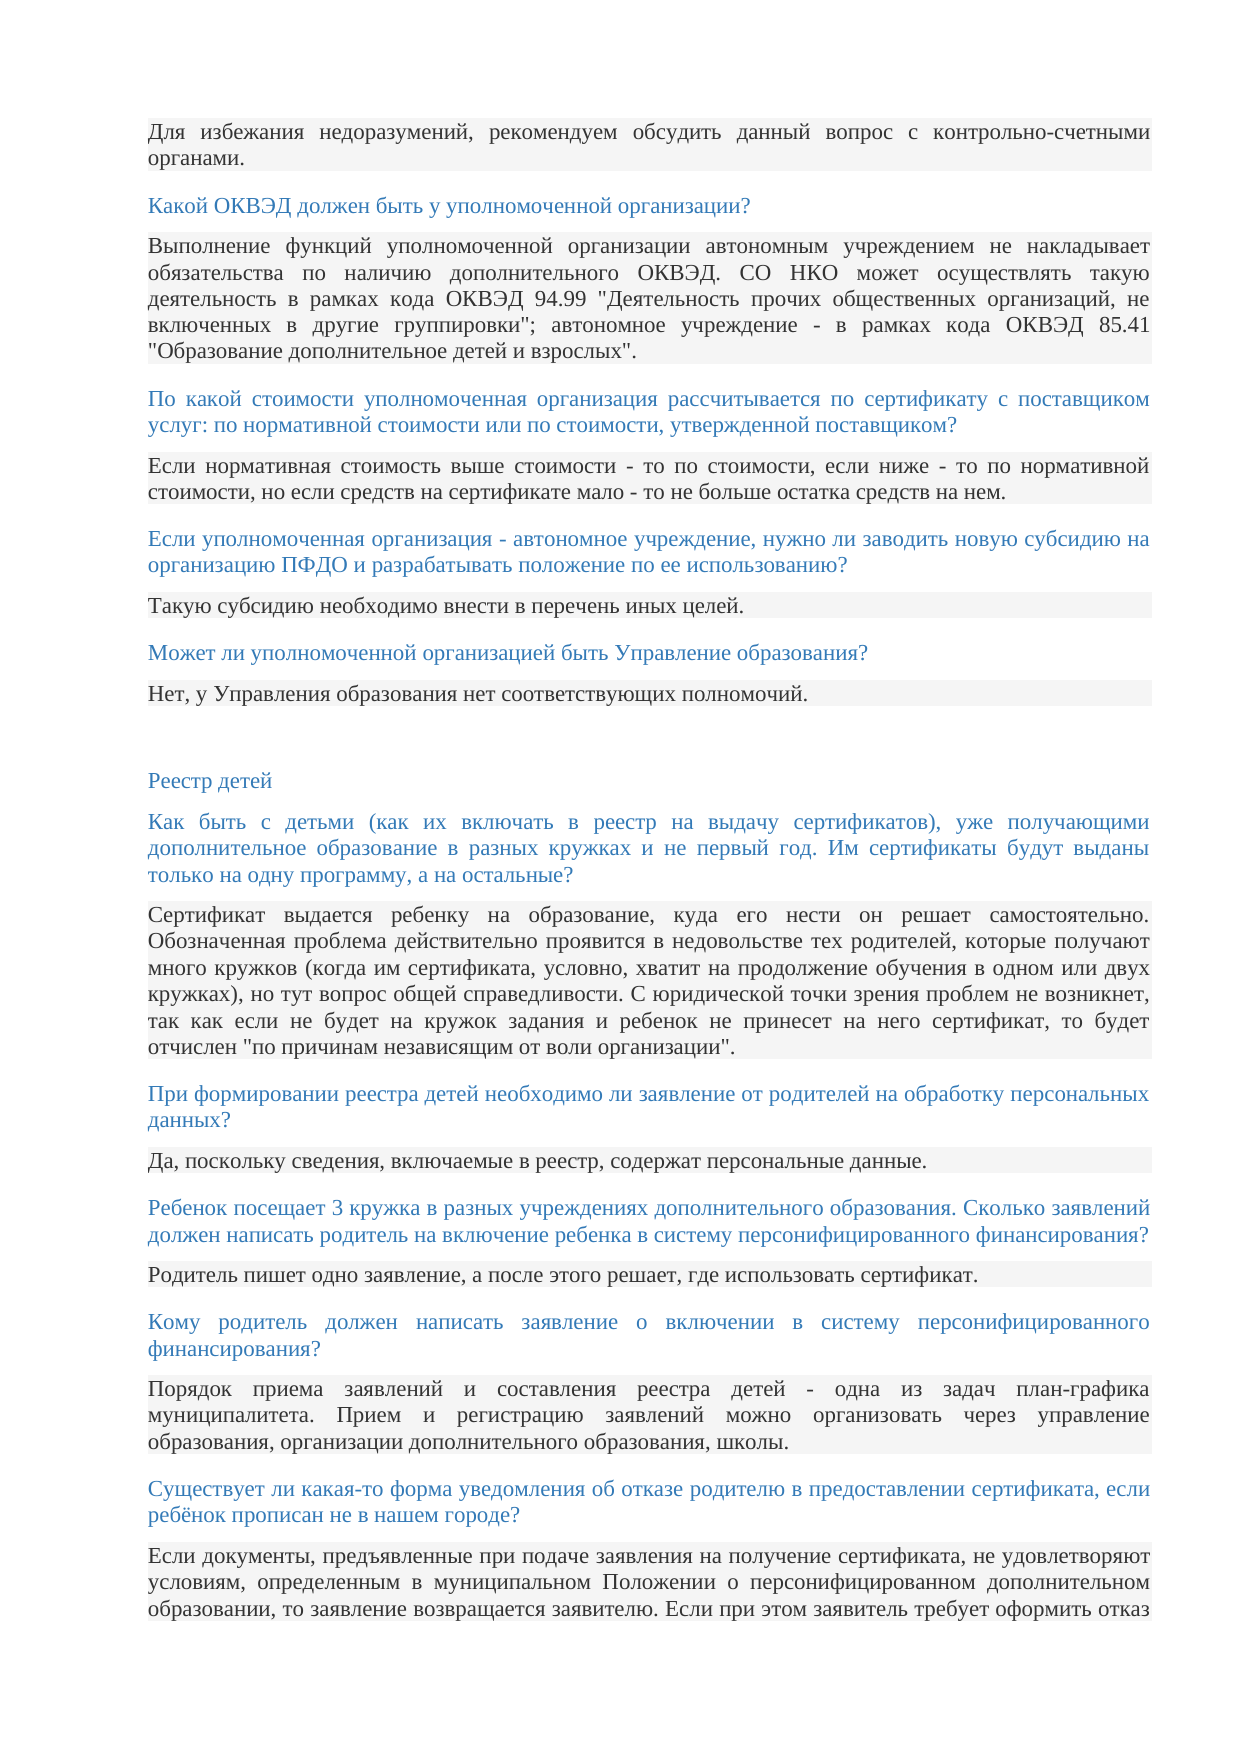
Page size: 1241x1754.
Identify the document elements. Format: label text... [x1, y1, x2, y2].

text Кому родитель должен написать заявление о включении в систему персонифицированного финансирования? [148, 1308, 1152, 1361]
text Да, поскольку сведения, включаемые в реестр, содержат персональные данные. [148, 1147, 1152, 1173]
text Сертификат выдается ребенку на образование, куда его нести он решает самостоятельно. Обозначенная проблема действительно проявится в недовольстве тех родителей, которые получают много кружков (когда им сертификата, условно, хватит на продолжение обучения в одном или двух кружках), но тут вопрос общей справедливости. С юридической точки зрения проблем не возникнет, так как если не будет на кружок задания и ребенок не принесет на него сертификат, то будет отчислен "по причинам независящим от воли организации". [148, 901, 1152, 1059]
text Реестр детей [148, 767, 1152, 794]
text Может ли уполномоченной организацией быть Управление образования? [148, 639, 1152, 666]
text Такую субсидию необходимо внести в перечень иных целей. [148, 592, 1152, 618]
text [148, 118, 1152, 171]
text Нет, у Управления образования нет соответствующих полномочий. [148, 680, 1152, 706]
text Порядок приема заявлений и составления реестра детей - одна из задач план-графика муниципалитета. Прием и регистрацию заявлений можно организовать через управление образования, организации дополнительного образования, школы. [148, 1375, 1152, 1454]
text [148, 1542, 1152, 1621]
text По какой стоимости уполномоченная организация рассчитывается по сертификату с поставщиком услуг: по нормативной стоимости или по стоимости, утвержденной поставщиком? [148, 385, 1152, 437]
text При формировании реестра детей необходимо ли заявление от родителей на обработку персональных данных? [148, 1080, 1152, 1133]
text Если нормативная стоимость выше стоимости - то по стоимости, если ниже - то по нормативной стоимости, но если средств на сертификате мало - то не больше остатка средств на нем. [148, 452, 1152, 504]
text Родитель пишет одно заявление, а после этого решает, где использовать сертификат. [148, 1261, 1152, 1287]
text Если уполномоченная организация - автономное учреждение, нужно ли заводить новую субсидию на организацию ПФДО и разрабатывать положение по ее использованию? [148, 525, 1152, 578]
text Как быть с детьми (как их включать в реестр на выдачу сертификатов), уже получающими дополнительное образование в разных кружках и не первый год. Им сертификаты будут выданы только на одну программу, а на остальные? [148, 808, 1152, 887]
text Какой ОКВЭД должен быть у уполномоченной организации? [148, 192, 1152, 218]
text Выполнение функций уполномоченной организации автономным учреждением не накладывает обязательства по наличию дополнительного ОКВЭД. СО НКО может осуществлять такую деятельность в рамках кода ОКВЭД 94.99 "Деятельность прочих общественных организаций, не включенных в другие группировки"; автономное учреждение - в рамках кода ОКВЭД 85.41 "Образование дополнительное детей и взрослых". [148, 232, 1152, 364]
text Ребенок посещает 3 кружка в разных учреждениях дополнительного образования. Сколько заявлений должен написать родитель на включение ребенка в систему персонифицированного финансирования? [148, 1194, 1152, 1247]
text Существует ли какая-то форма уведомления об отказе родителю в предоставлении сертификата, если ребёнок прописан не в нашем городе? [148, 1475, 1152, 1528]
